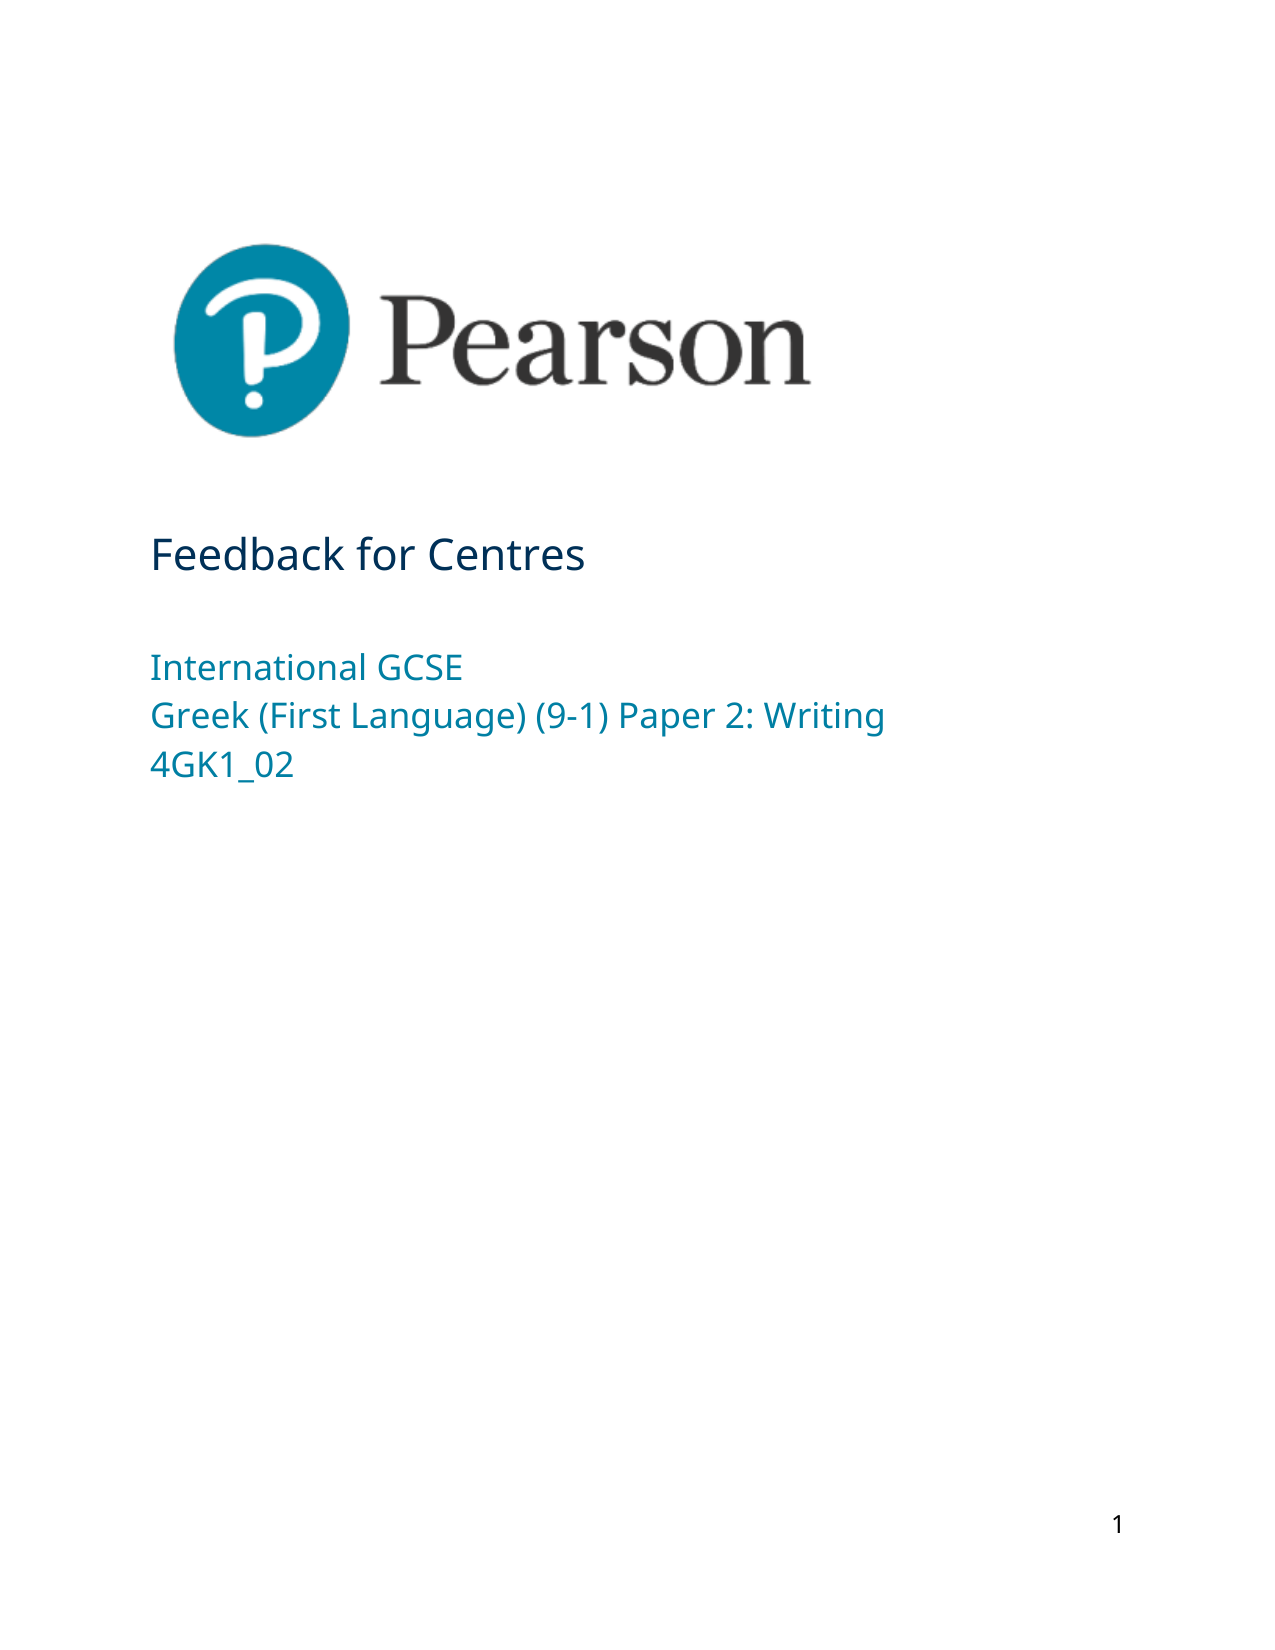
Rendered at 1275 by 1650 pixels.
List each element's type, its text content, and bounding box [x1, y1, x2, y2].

picture [150, 195, 841, 524]
text International GCSE [150, 643, 1125, 691]
text Feedback for Centres [150, 523, 1125, 583]
text Greek (First Language) (9-1) Paper 2: Writing 4GK1_02 [150, 691, 1125, 787]
